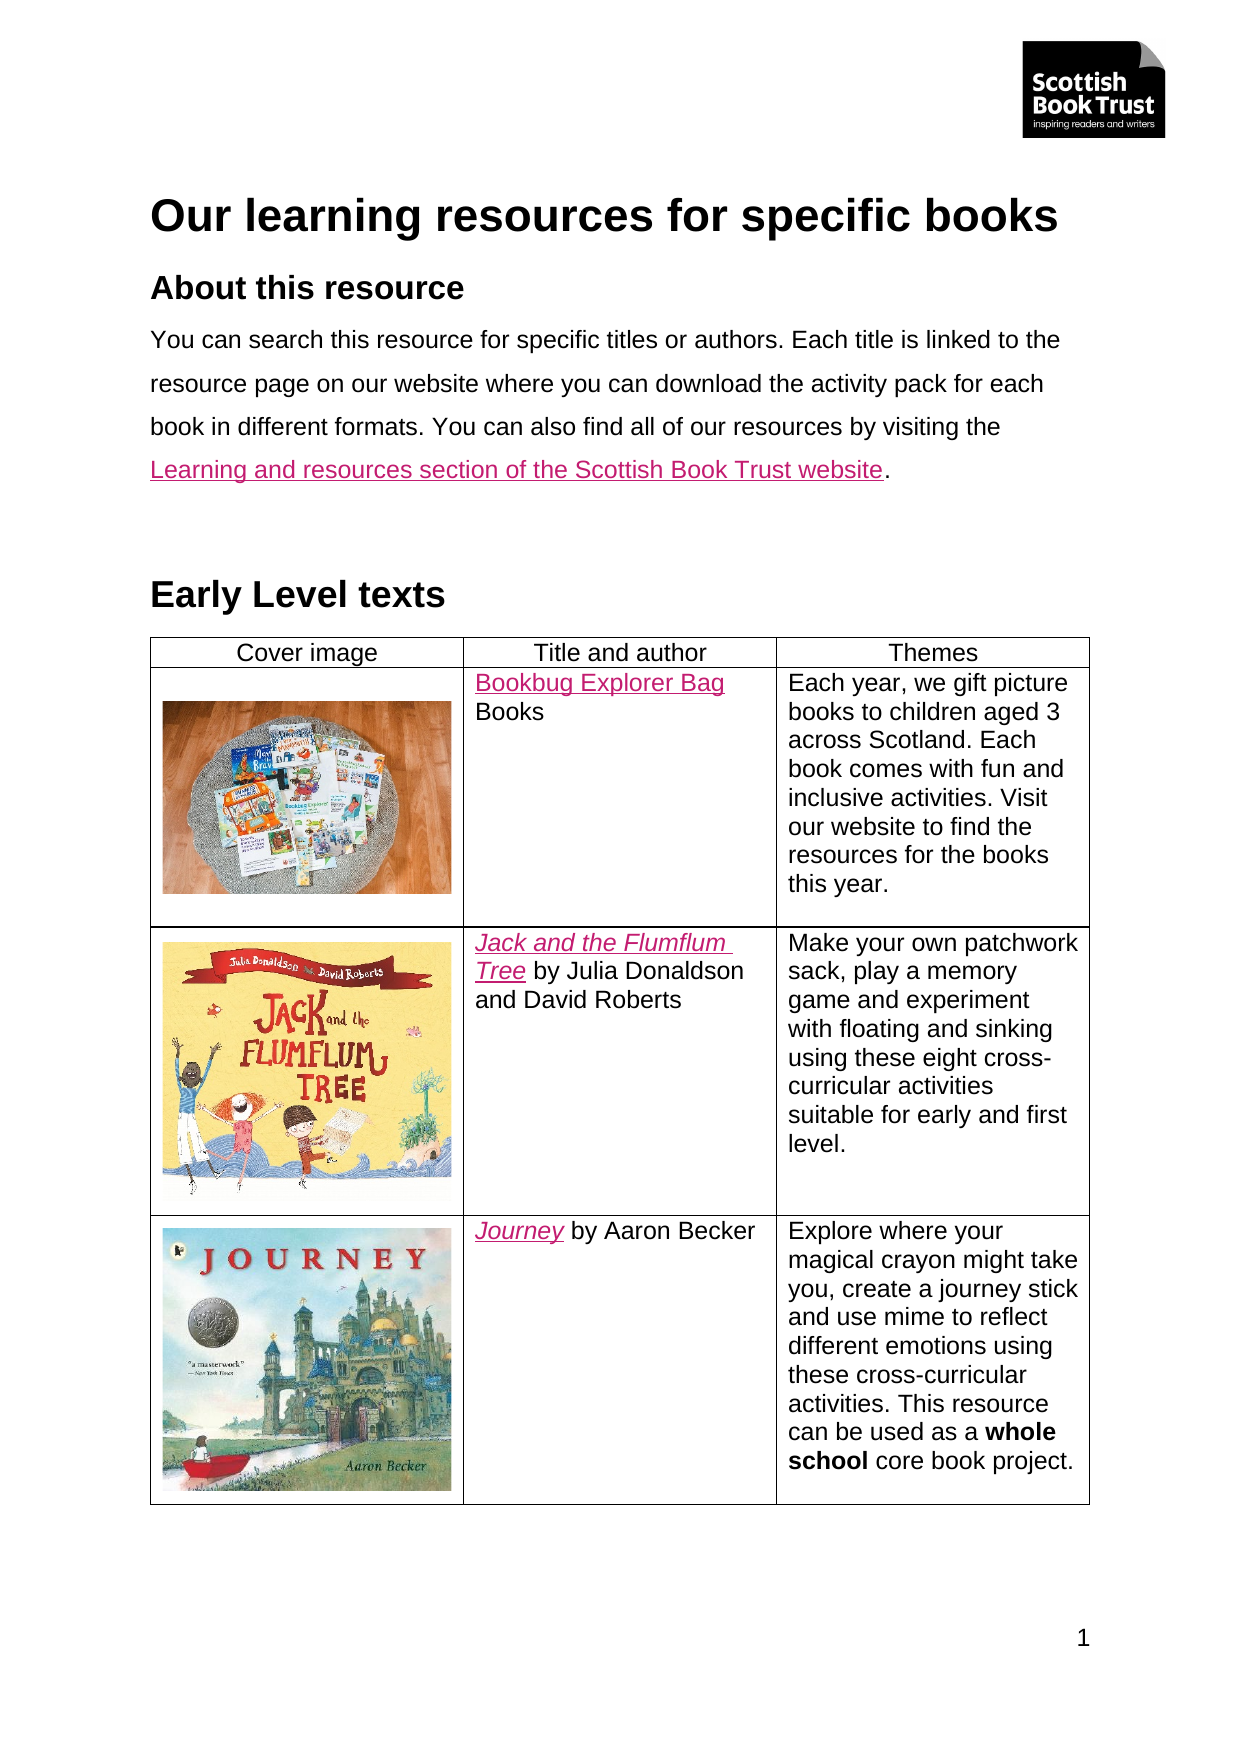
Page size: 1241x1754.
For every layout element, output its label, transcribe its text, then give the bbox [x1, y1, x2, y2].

table_header Cover image [151, 638, 463, 667]
table_cell Each year, we gift picture books to children aged 3 across Scotland. Each book comes with fun and inclusive activities. Visit our website to find the resources for the books this year. [777, 668, 1089, 926]
text You can search this resource for specific titles or authors. Each title is linked to the resource page on our website where you can download the activity pack for each book in different formats. You can also find all of our resources by visiting the Learning and resources section of the Scottish Book Trust website. [150, 325, 1090, 483]
picture [1021, 38, 1166, 139]
subtitle Early Level texts [150, 572, 1090, 615]
picture [162, 942, 452, 1201]
picture [162, 1228, 452, 1491]
table_cell [151, 1216, 463, 1503]
table_cell [151, 668, 463, 926]
table_cell Bookbug Explorer Bag Books [464, 668, 776, 926]
subtitle About this resource [150, 268, 1090, 306]
table_cell [151, 928, 463, 1215]
subtitle Our learning resources for specific books [150, 189, 1090, 241]
table_cell Explore where your magical crayon might take you, create a journey stick and use mime to reflect different emotions using these cross-curricular activities. This resource can be used as a whole school core book project. [777, 1216, 1089, 1503]
picture [162, 701, 452, 894]
table_cell Journey by Aaron Becker [464, 1216, 776, 1503]
table_cell Jack and the Flumflum Tree by Julia Donaldson and David Roberts [464, 928, 776, 1215]
table_header Title and author [464, 638, 776, 667]
table_header Themes [777, 638, 1089, 667]
table_cell Make your own patchwork sack, play a memory game and experiment with floating and sinking using these eight cross-curricular activities suitable for early and first level. [777, 928, 1089, 1215]
